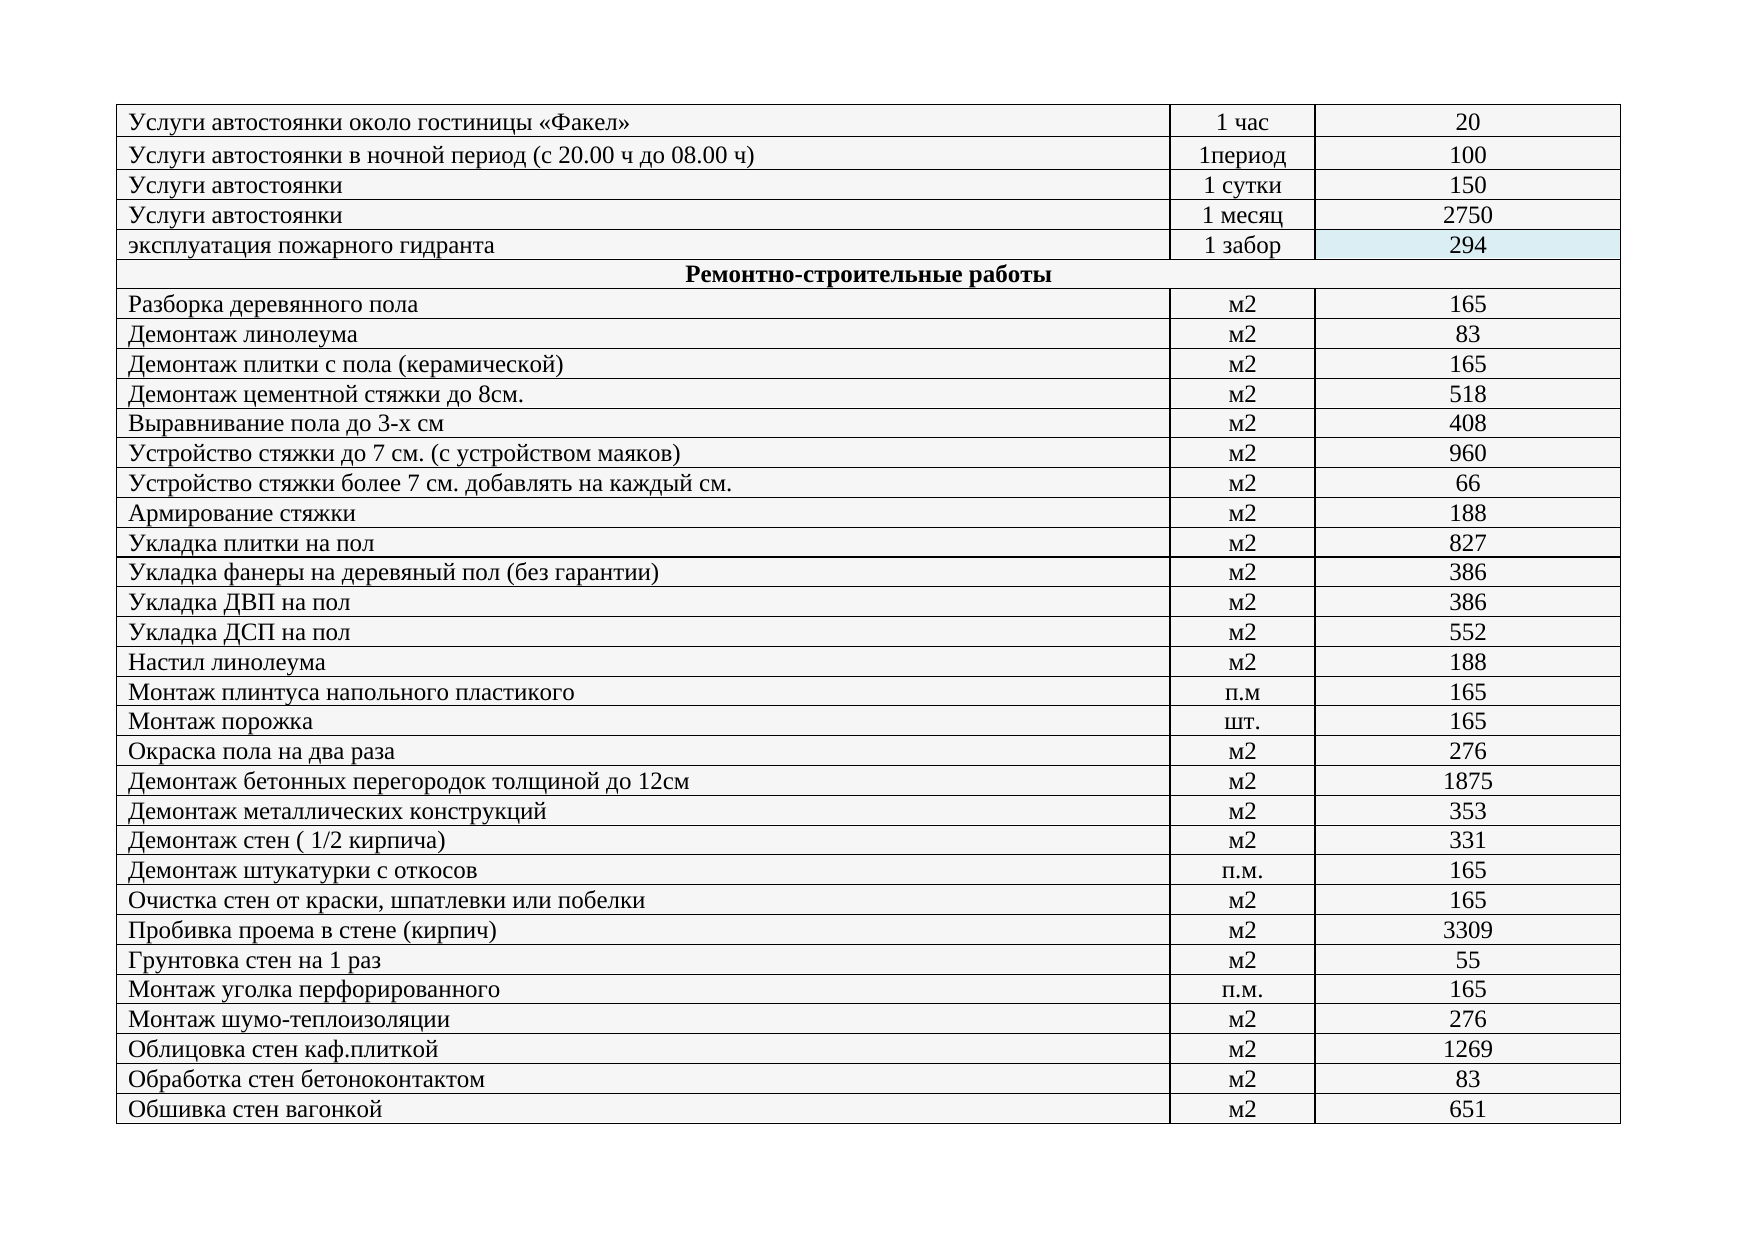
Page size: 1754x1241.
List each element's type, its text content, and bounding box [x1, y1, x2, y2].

table_cell 386 [1316, 587, 1620, 616]
table_cell 66 [1316, 468, 1620, 497]
table_cell м2 [1171, 796, 1314, 824]
table_cell 827 [1316, 528, 1620, 556]
table_cell 331 [1316, 826, 1620, 854]
table_cell Армирование стяжки [117, 498, 1169, 527]
table_cell Разборка деревянного пола [117, 289, 1169, 318]
table_cell м2 [1171, 289, 1314, 318]
table_cell п.м. [1171, 855, 1314, 884]
table_cell м2 [1171, 349, 1314, 378]
table_cell Пробивка проема в стене (кирпич) [117, 915, 1169, 944]
table_cell м2 [1171, 1004, 1314, 1033]
table_cell Монтаж плинтуса напольного пластикого [117, 677, 1169, 705]
table_cell м2 [1171, 915, 1314, 944]
table_cell Монтаж шумо-теплоизоляции [117, 1004, 1169, 1033]
table_cell Демонтаж штукатурки с откосов [117, 855, 1169, 884]
table_cell п.м. [1171, 975, 1314, 1003]
table_cell 960 [1316, 438, 1620, 467]
table_cell 276 [1316, 1004, 1620, 1033]
table_cell 165 [1316, 706, 1620, 735]
table_cell м2 [1171, 409, 1314, 437]
table_cell 353 [1316, 796, 1620, 824]
table_cell Устройство стяжки до 7 см. (с устройством маяков) [117, 438, 1169, 467]
table_cell м2 [1171, 528, 1314, 556]
table_cell 408 [1316, 409, 1620, 437]
table_cell Грунтовка стен на 1 раз [117, 945, 1169, 973]
table_cell м2 [1171, 826, 1314, 854]
table_cell Обработка стен бетоноконтактом [117, 1064, 1169, 1093]
table_cell Выравнивание пола до 3-х см [117, 409, 1169, 437]
table_cell м2 [1171, 319, 1314, 348]
table_cell 294 [1316, 230, 1620, 258]
table_cell 20 [1316, 105, 1620, 136]
table_cell 165 [1316, 289, 1620, 318]
table_cell Услуги автостоянки в ночной период (с 20.00 ч до 08.00 ч) [117, 137, 1169, 169]
table_cell 1269 [1316, 1034, 1620, 1063]
table_cell м2 [1171, 1034, 1314, 1063]
table_cell Услуги автостоянки [117, 170, 1169, 199]
table_cell Ремонтно-строительные работы [117, 260, 1620, 288]
table_cell Настил линолеума [117, 647, 1169, 676]
table_cell шт. [1171, 706, 1314, 735]
table_cell м2 [1171, 945, 1314, 973]
table_cell эксплуатация пожарного гидранта [117, 230, 1169, 258]
table_cell Укладка ДВП на пол [117, 587, 1169, 616]
table_cell 165 [1316, 975, 1620, 1003]
table_cell Окраска пола на два раза [117, 736, 1169, 765]
table_cell Укладка фанеры на деревяный пол (без гарантии) [117, 558, 1169, 586]
table_cell 188 [1316, 498, 1620, 527]
table_cell 3309 [1316, 915, 1620, 944]
table_cell м2 [1171, 1094, 1314, 1122]
table_cell Укладка плитки на пол [117, 528, 1169, 556]
table_cell 1 сутки [1171, 170, 1314, 199]
table_cell Услуги автостоянки [117, 200, 1169, 229]
table_cell Услуги автостоянки около гостиницы «Факел» [117, 105, 1169, 136]
table_cell 165 [1316, 885, 1620, 914]
table_cell м2 [1171, 885, 1314, 914]
table_cell 1период [1171, 137, 1314, 169]
table_cell 55 [1316, 945, 1620, 973]
table_cell м2 [1171, 1064, 1314, 1093]
table_cell Укладка ДСП на пол [117, 617, 1169, 646]
table_cell м2 [1171, 766, 1314, 795]
table_cell Очистка стен от краски, шпатлевки или побелки [117, 885, 1169, 914]
table_cell м2 [1171, 736, 1314, 765]
table_cell 552 [1316, 617, 1620, 646]
table_cell 1 месяц [1171, 200, 1314, 229]
table_cell м2 [1171, 498, 1314, 527]
table_cell Монтаж порожка [117, 706, 1169, 735]
table_cell м2 [1171, 468, 1314, 497]
table_cell п.м [1171, 677, 1314, 705]
table_cell 165 [1316, 855, 1620, 884]
table_cell 1 забор [1171, 230, 1314, 258]
table_cell 83 [1316, 319, 1620, 348]
table_cell м2 [1171, 438, 1314, 467]
table_cell 165 [1316, 677, 1620, 705]
table_cell Демонтаж линолеума [117, 319, 1169, 348]
table_cell Монтаж уголка перфорированного [117, 975, 1169, 1003]
table_cell 1875 [1316, 766, 1620, 795]
table_cell Обшивка стен вагонкой [117, 1094, 1169, 1122]
table_cell Демонтаж бетонных перегородок толщиной до 12см [117, 766, 1169, 795]
table_cell 188 [1316, 647, 1620, 676]
table_cell 651 [1316, 1094, 1620, 1122]
table_cell 165 [1316, 349, 1620, 378]
table_cell 150 [1316, 170, 1620, 199]
table_cell м2 [1171, 558, 1314, 586]
table_cell Демонтаж плитки с пола (керамической) [117, 349, 1169, 378]
table_cell Демонтаж стен ( 1/2 кирпича) [117, 826, 1169, 854]
table_cell Демонтаж цементной стяжки до 8см. [117, 379, 1169, 407]
table_cell м2 [1171, 617, 1314, 646]
table_cell 100 [1316, 137, 1620, 169]
table_cell 2750 [1316, 200, 1620, 229]
table_cell м2 [1171, 587, 1314, 616]
table_cell 386 [1316, 558, 1620, 586]
table_cell 1 час [1171, 105, 1314, 136]
table_cell 83 [1316, 1064, 1620, 1093]
table_cell м2 [1171, 379, 1314, 407]
table_cell м2 [1171, 647, 1314, 676]
table_cell Демонтаж металлических конструкций [117, 796, 1169, 824]
table_cell 276 [1316, 736, 1620, 765]
table_cell 518 [1316, 379, 1620, 407]
table_cell Устройство стяжки более 7 см. добавлять на каждый см. [117, 468, 1169, 497]
table_cell Облицовка стен каф.плиткой [117, 1034, 1169, 1063]
